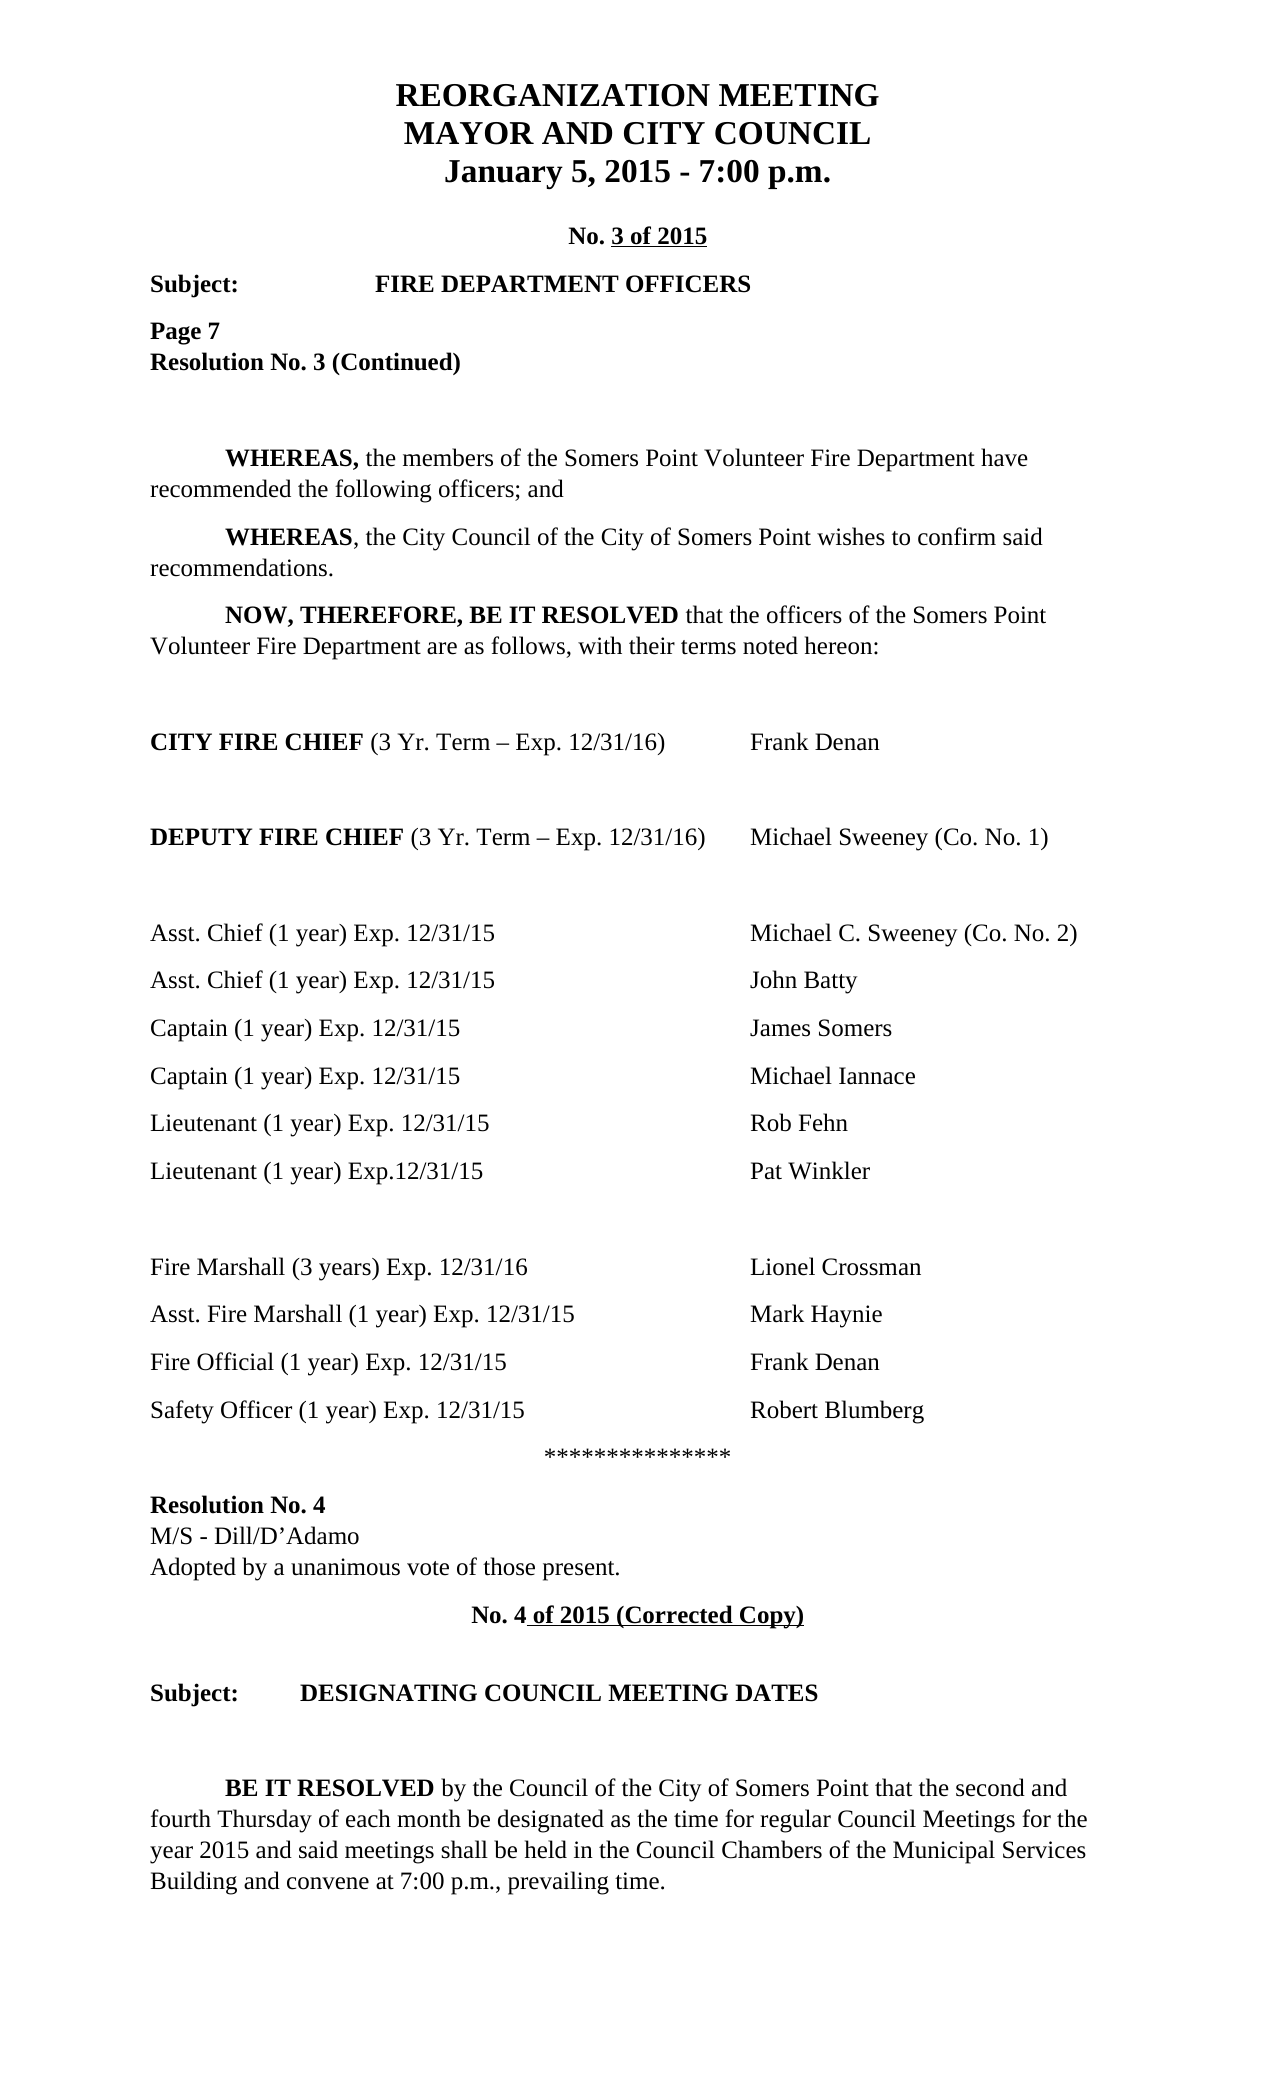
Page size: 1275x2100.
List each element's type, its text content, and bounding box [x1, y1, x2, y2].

text Lieutenant (1 year) Exp.12/31/15 Pat Winkler [150, 1156, 1125, 1185]
text No. 4 of 2015 (Corrected Copy) [150, 1600, 1125, 1659]
text NOW, THEREFORE, BE IT RESOLVED that the officers of the Somers Point Volunteer Fire Department are as follows, with their terms noted hereon: [150, 600, 1125, 660]
text No. 3 of 2015 [150, 190, 1125, 250]
text Captain (1 year) Exp. 12/31/15 James Somers [150, 1013, 1125, 1042]
text WHEREAS, the members of the Somers Point Volunteer Fire Department have recommended the following officers; and [150, 443, 1125, 503]
text Safety Officer (1 year) Exp. 12/31/15 Robert Blumberg [150, 1395, 1125, 1423]
text Subject: FIRE DEPARTMENT OFFICERS [150, 269, 1125, 297]
text Lieutenant (1 year) Exp. 12/31/15 Rob Fehn [150, 1108, 1125, 1137]
text Captain (1 year) Exp. 12/31/15 Michael Iannace [150, 1061, 1125, 1089]
text Fire Official (1 year) Exp. 12/31/15 Frank Denan [150, 1347, 1125, 1376]
text Resolution No. 4 M/S - Dill/D’Adamo Adopted by a unanimous vote of those present. [150, 1490, 1125, 1581]
text Subject: DESIGNATING COUNCIL MEETING DATES [150, 1678, 1125, 1707]
text CITY FIRE CHIEF (3 Yr. Term – Exp. 12/31/16) Frank Denan [150, 727, 1125, 756]
text Asst. Chief (1 year) Exp. 12/31/15 Michael C. Sweeney (Co. No. 2) [150, 918, 1125, 946]
text Page 7 Resolution No. 3 (Continued) [150, 316, 1125, 376]
text DEPUTY FIRE CHIEF (3 Yr. Term – Exp. 12/31/16) Michael Sweeney (Co. No. 1) [150, 822, 1125, 851]
text BE IT RESOLVED by the Council of the City of Somers Point that the second and fourth Thursday of each month be designated as the time for regular Council Meetings for the year 2015 and said meetings shall be held in the Council Chambers of the Municipal Services Building and convene at 7:00 p.m., prevailing time. [150, 1773, 1125, 1895]
text Asst. Fire Marshall (1 year) Exp. 12/31/15 Mark Haynie [150, 1299, 1125, 1328]
text Asst. Chief (1 year) Exp. 12/31/15 John Batty [150, 965, 1125, 994]
text Fire Marshall (3 years) Exp. 12/31/16 Lionel Crossman [150, 1252, 1125, 1280]
text WHEREAS, the City Council of the City of Somers Point wishes to confirm said recommendations. [150, 522, 1125, 581]
text *************** [150, 1442, 1125, 1471]
